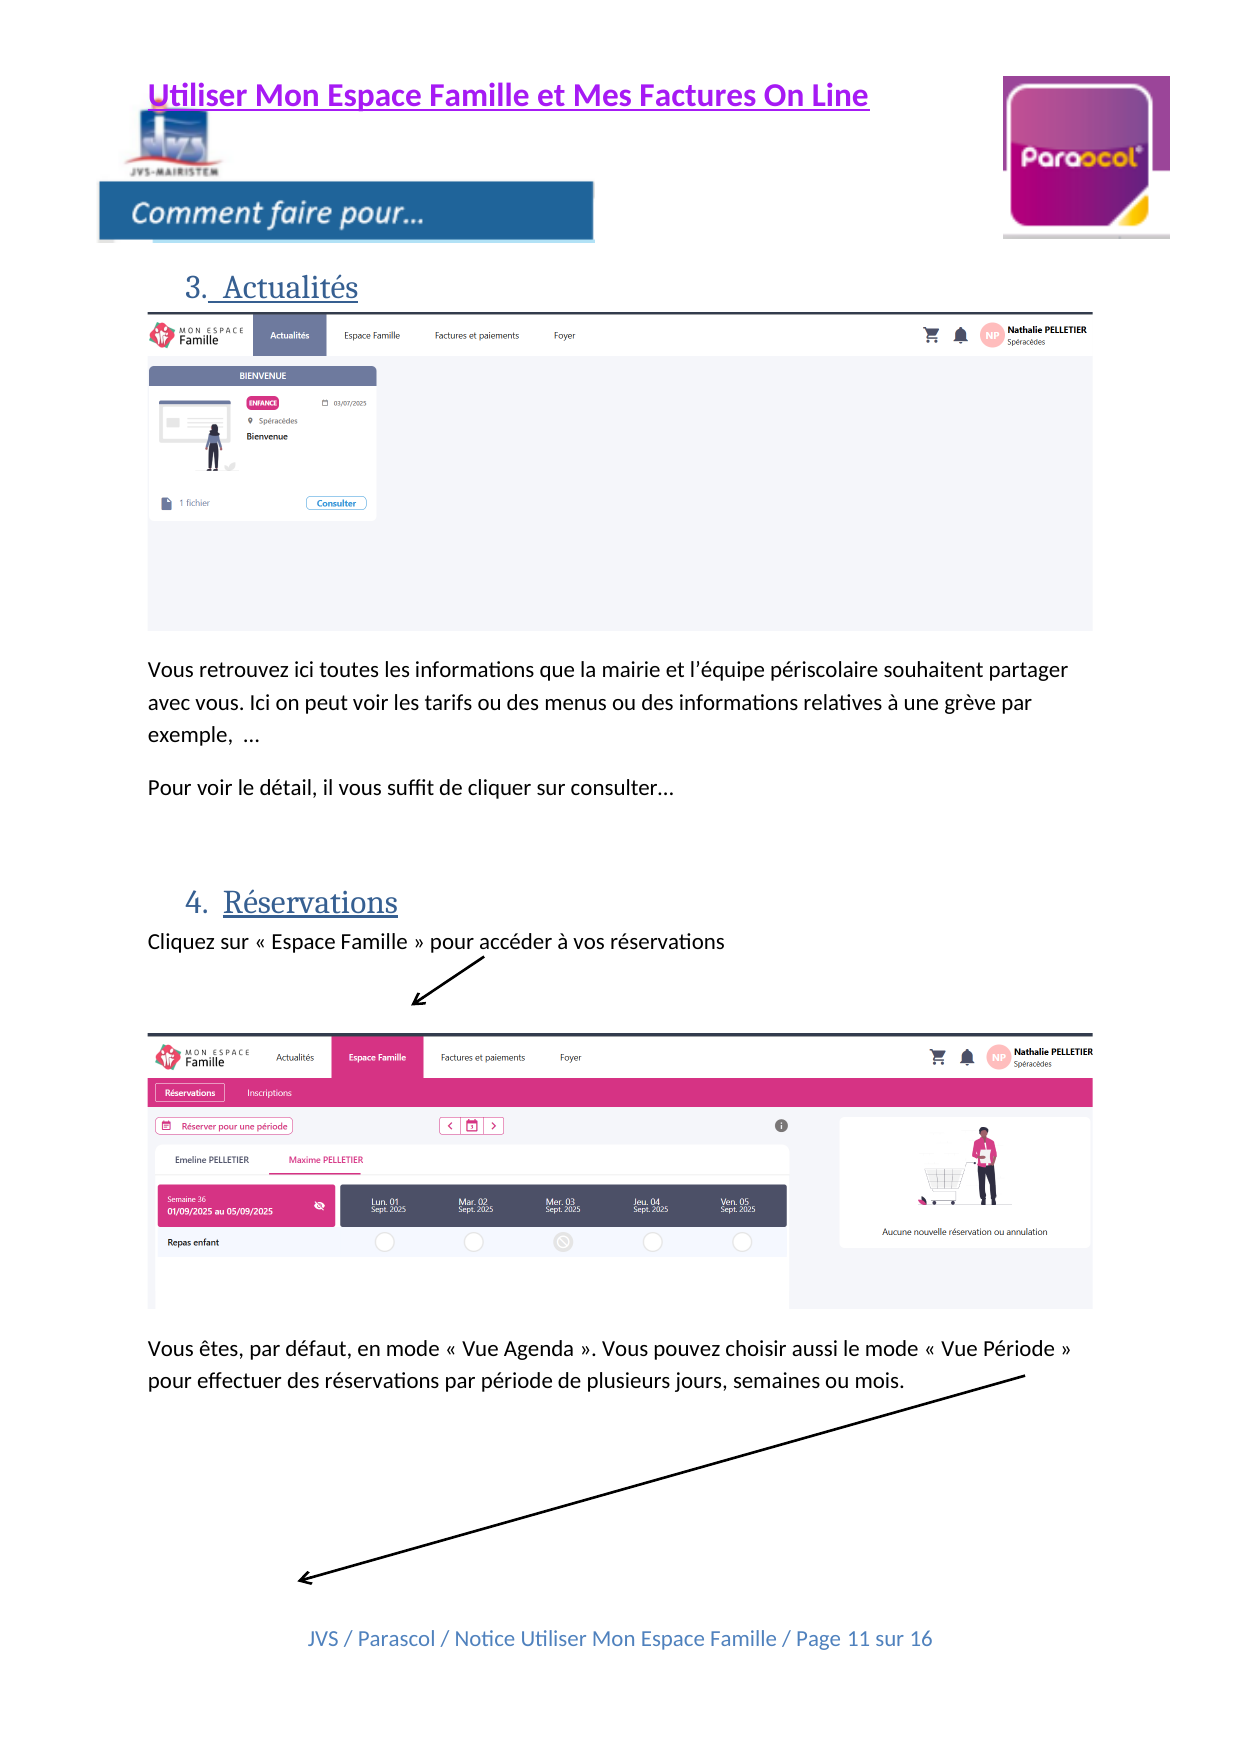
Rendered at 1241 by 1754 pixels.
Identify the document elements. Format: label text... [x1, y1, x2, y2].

picture [147, 1033, 1093, 1309]
text Vous êtes, par défaut, en mode « Vue Agenda ». Vous pouvez choisir aussi le mode « Vue Période » pour effectuer des réservations par période de plusieurs jours, semaines ou mois. [148, 1334, 1093, 1394]
text Pour voir le détail, il vous suffit de cliquer sur consulter… [148, 773, 1093, 801]
picture [153, 89, 163, 102]
text Vous retrouvez ici toutes les informations que la mairie et l’équipe périscolaire souhaitent partager avec vous. Ici on peut voir les tarifs ou des menus ou des informations relatives à une grève par exemple, … [148, 655, 1093, 748]
picture [263, 89, 274, 99]
picture [147, 312, 1093, 631]
subtitle Réservations [185, 883, 1093, 921]
picture [1003, 76, 1170, 239]
picture [81, 89, 595, 243]
subtitle Actualités [185, 148, 1093, 307]
text Cliquez sur « Espace Famille » pour accéder à vos réservations [148, 927, 1093, 955]
picture [362, 93, 369, 103]
picture [581, 89, 592, 99]
